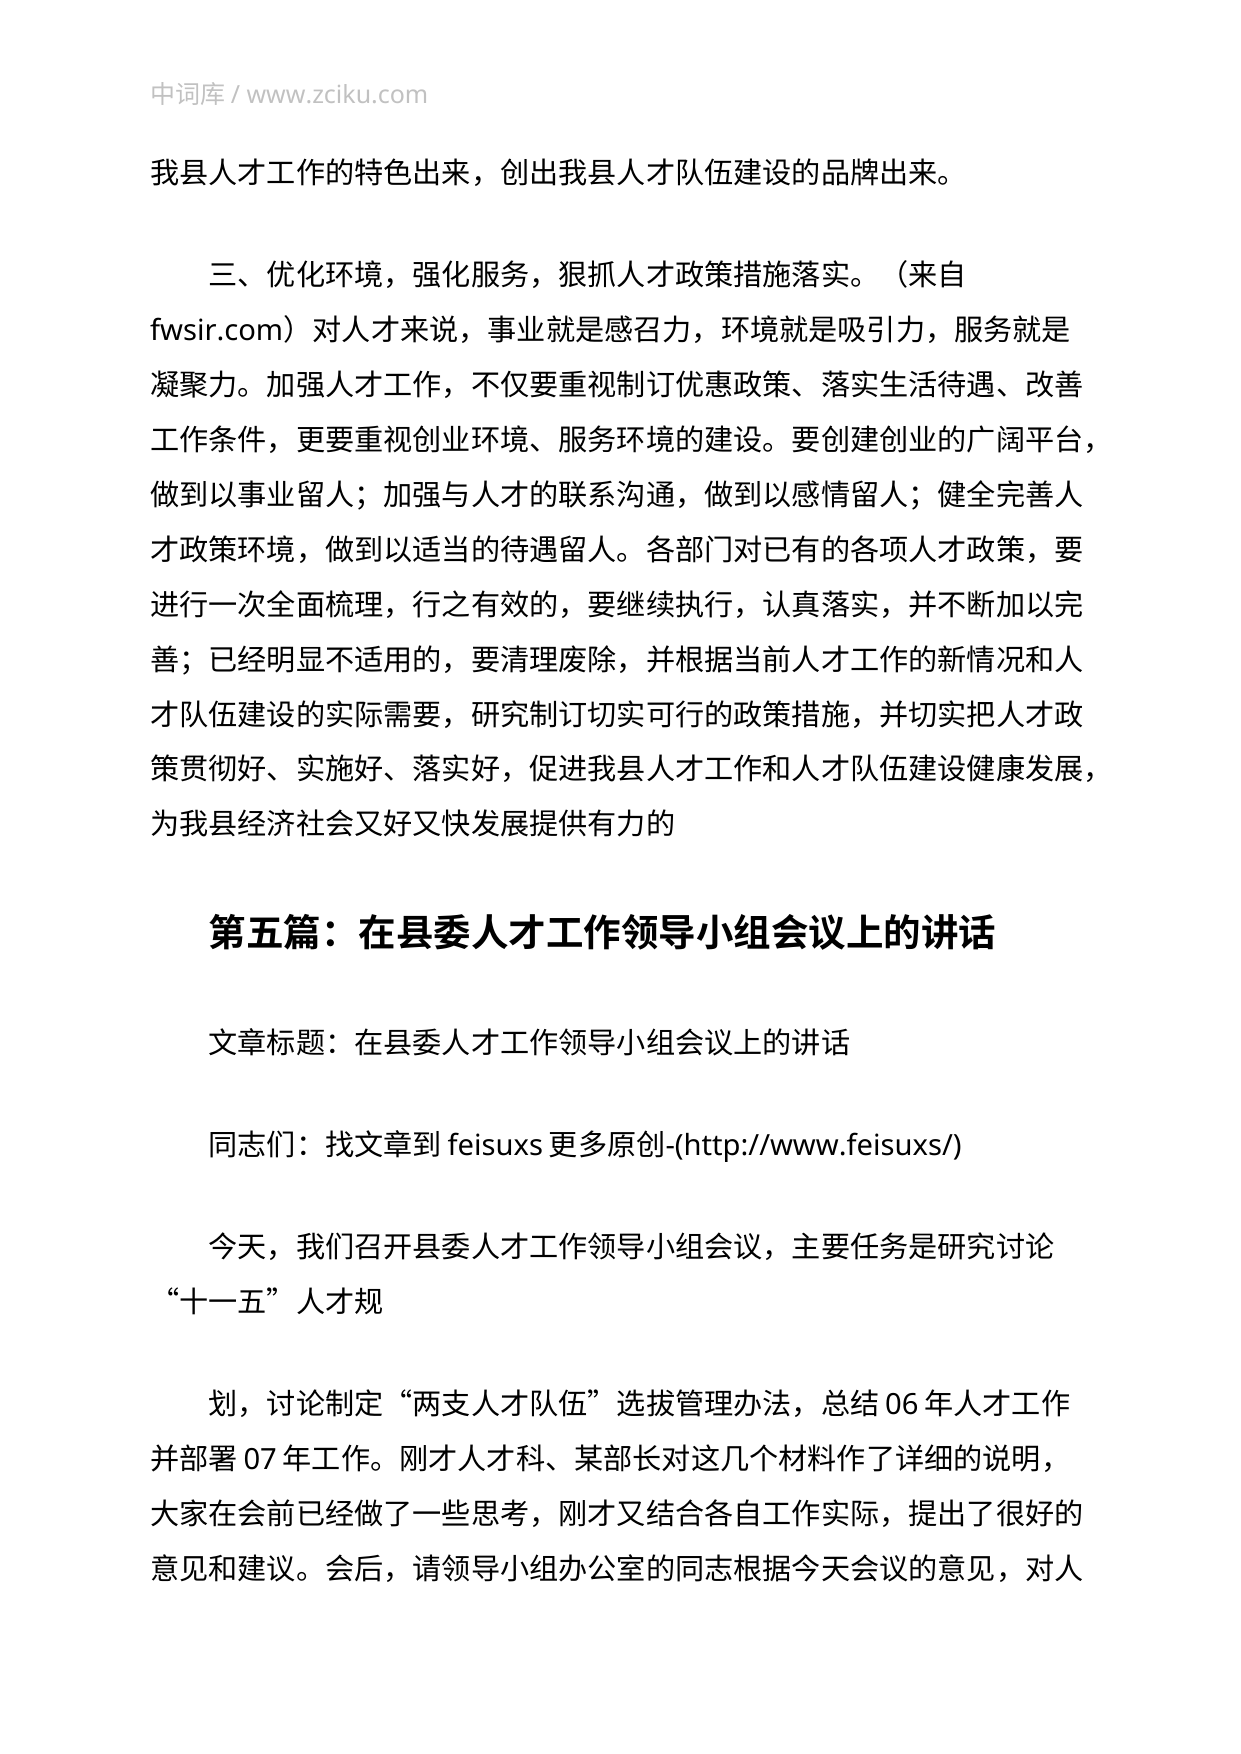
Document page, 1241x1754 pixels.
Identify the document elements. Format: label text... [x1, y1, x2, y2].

text 第五篇：在县委人才工作领导小组会议上的讲话 [150, 903, 1090, 957]
text 同志们：找文章到feisuxs更多原创-(http://www.feisuxs/) [150, 1122, 1090, 1164]
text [150, 150, 1090, 192]
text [150, 1380, 1090, 1588]
text 文章标题：在县委人才工作领导小组会议上的讲话 [150, 1020, 1090, 1062]
text 今天，我们召开县委人才工作领导小组会议，主要任务是研究讨论“十一五”人才规 [150, 1224, 1090, 1321]
text 三、优化环境，强化服务，狠抓人才政策措施落实。（来自fwsir.com）对人才来说，事业就是感召力，环境就是吸引力，服务就是凝聚力。加强人才工作，不仅要重视制订优惠政策、落实生活待遇、改善工作条件，更要重视创业环境、服务环境的建设。要创建创业的广阔平台，做到以事业留人；加强与人才的联系沟通，做到以感情留人；健全完善人才政策环境，做到以适当的待遇留人。各部门对已有的各项人才政策，要进行一次全面梳理，行之有效的，要继续执行，认真落实，并不断加以完善；已经明显不适用的，要清理废除，并根据当前人才工作的新情况和人才队伍建设的实际需要，研究制订切实可行的政策措施，并切实把人才政策贯彻好、实施好、落实好，促进我县人才工作和人才队伍建设健康发展，为我县经济社会又好又快发展提供有力的 [150, 252, 1090, 843]
